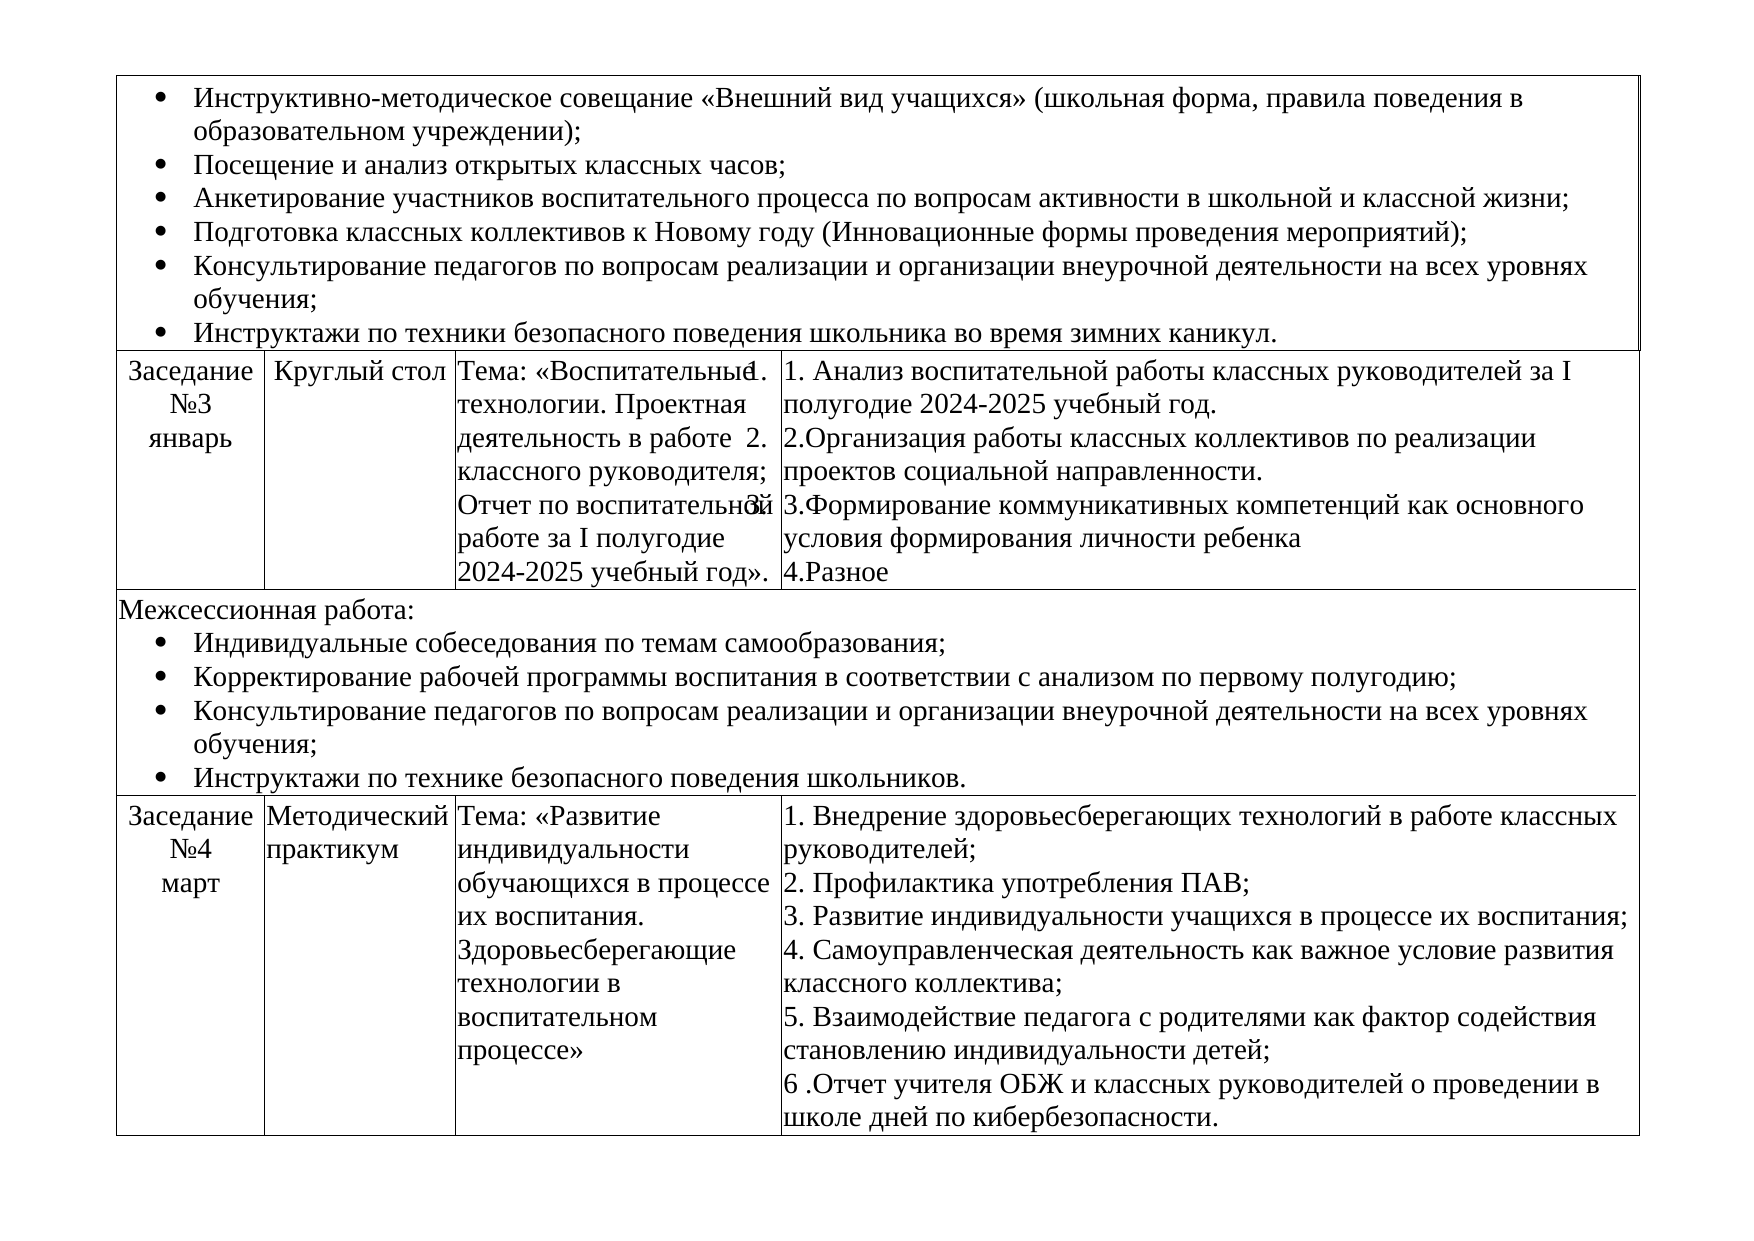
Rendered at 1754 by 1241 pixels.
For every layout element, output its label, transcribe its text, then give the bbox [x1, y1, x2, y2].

table_cell 1. Анализ воспитательной работы классных руководителей за I полугодие 2024-2025 учебный год. 2.Организация работы классных коллективов по реализации проектов социальной направленности. 3.Формирование коммуникативных компетенций как основного условия формирования личности ребенка 4.Разное [782, 351, 1639, 589]
table_cell Заседание №4 март [117, 796, 264, 1135]
table_cell 1. Внедрение здоровьесберегающих технологий в работе классных руководителей; 2. Профилактика употребления ПАВ; 3. Развитие индивидуальности учащихся в процессе их воспитания; 4. Самоуправленческая деятельность как важное условие развития классного коллектива; 5. Взаимодействие педагога с родителями как фактор содействия становлению индивидуальности детей; 6 .Отчет учителя ОБЖ и классных руководителей о проведении в школе дней по кибербезопасности. [782, 795, 1639, 1135]
table_cell Методический практикум [265, 796, 455, 1135]
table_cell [117, 76, 1638, 350]
table_cell Тема: «Воспитательные технологии. Проектная деятельность в работе классного руководителя; Отчет по воспитательной работе за I полугодие 2024-2025 учебный год». [456, 351, 781, 589]
table_cell Межсессионная работа: Индивидуальные собеседования по темам самообразования; Корректирование рабочей программы воспитания в соответствии с анализом по первому полугодию; Консультирование педагогов по вопросам реализации и организации внеурочной деятельности на всех уровнях обучения; Инструктажи по технике безопасного поведения школьников. [117, 589, 1639, 795]
table_cell Тема: «Развитие индивидуальности обучающихся в процессе их воспитания. Здоровьесберегающие технологии в воспитательном процессе» [456, 796, 781, 1135]
table_cell Круглый стол [265, 351, 455, 589]
table_cell Заседание №3 январь [117, 351, 264, 589]
